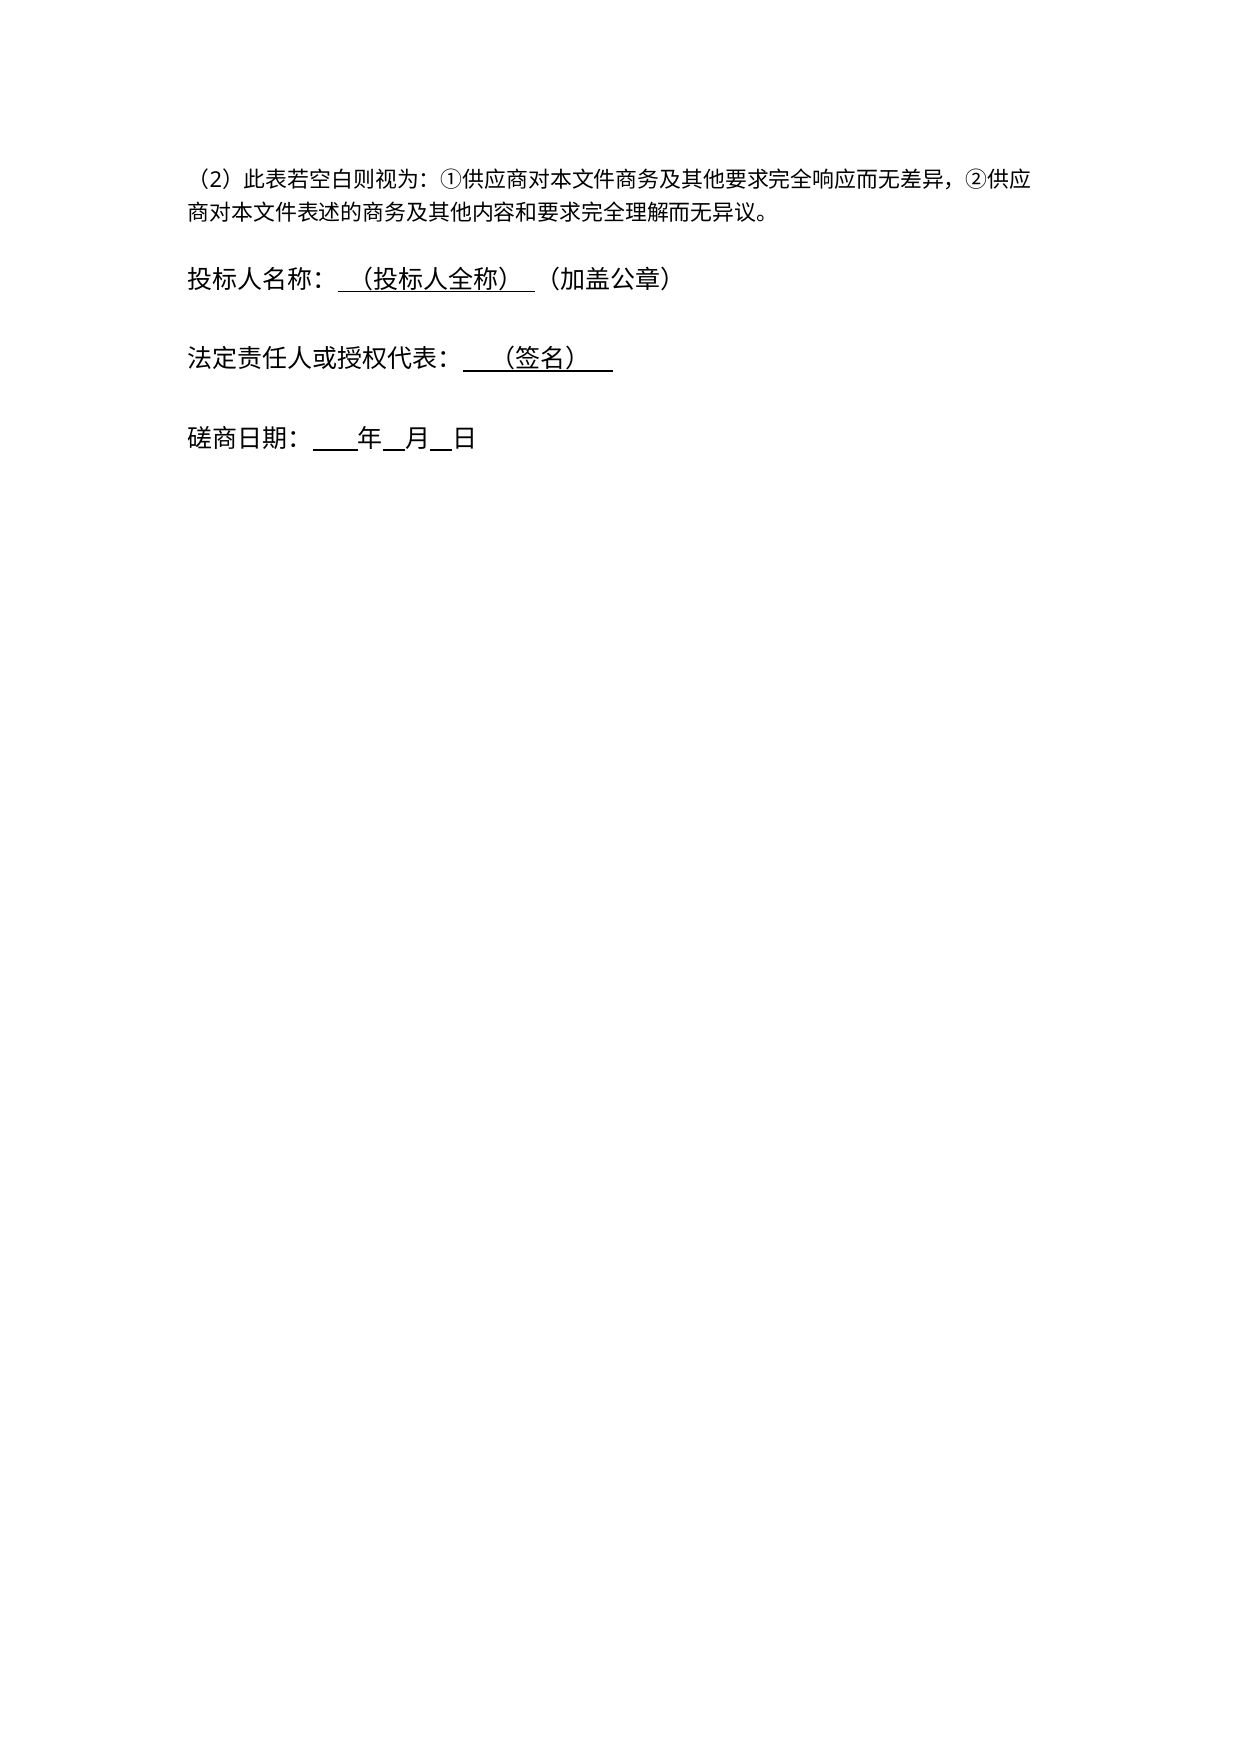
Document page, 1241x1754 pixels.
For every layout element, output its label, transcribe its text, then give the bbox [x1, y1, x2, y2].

text 投标人名称： （投标人全称） （加盖公章） [187, 259, 1053, 296]
text 磋商日期： 年 月 日 [187, 418, 1053, 454]
text 法定责任人或授权代表： （签名） [187, 339, 1053, 375]
text （2）此表若空白则视为：①供应商对本文件商务及其他要求完全响应而无差异，②供应商对本文件表述的商务及其他内容和要求完全理解而无异议。 [187, 162, 1053, 227]
